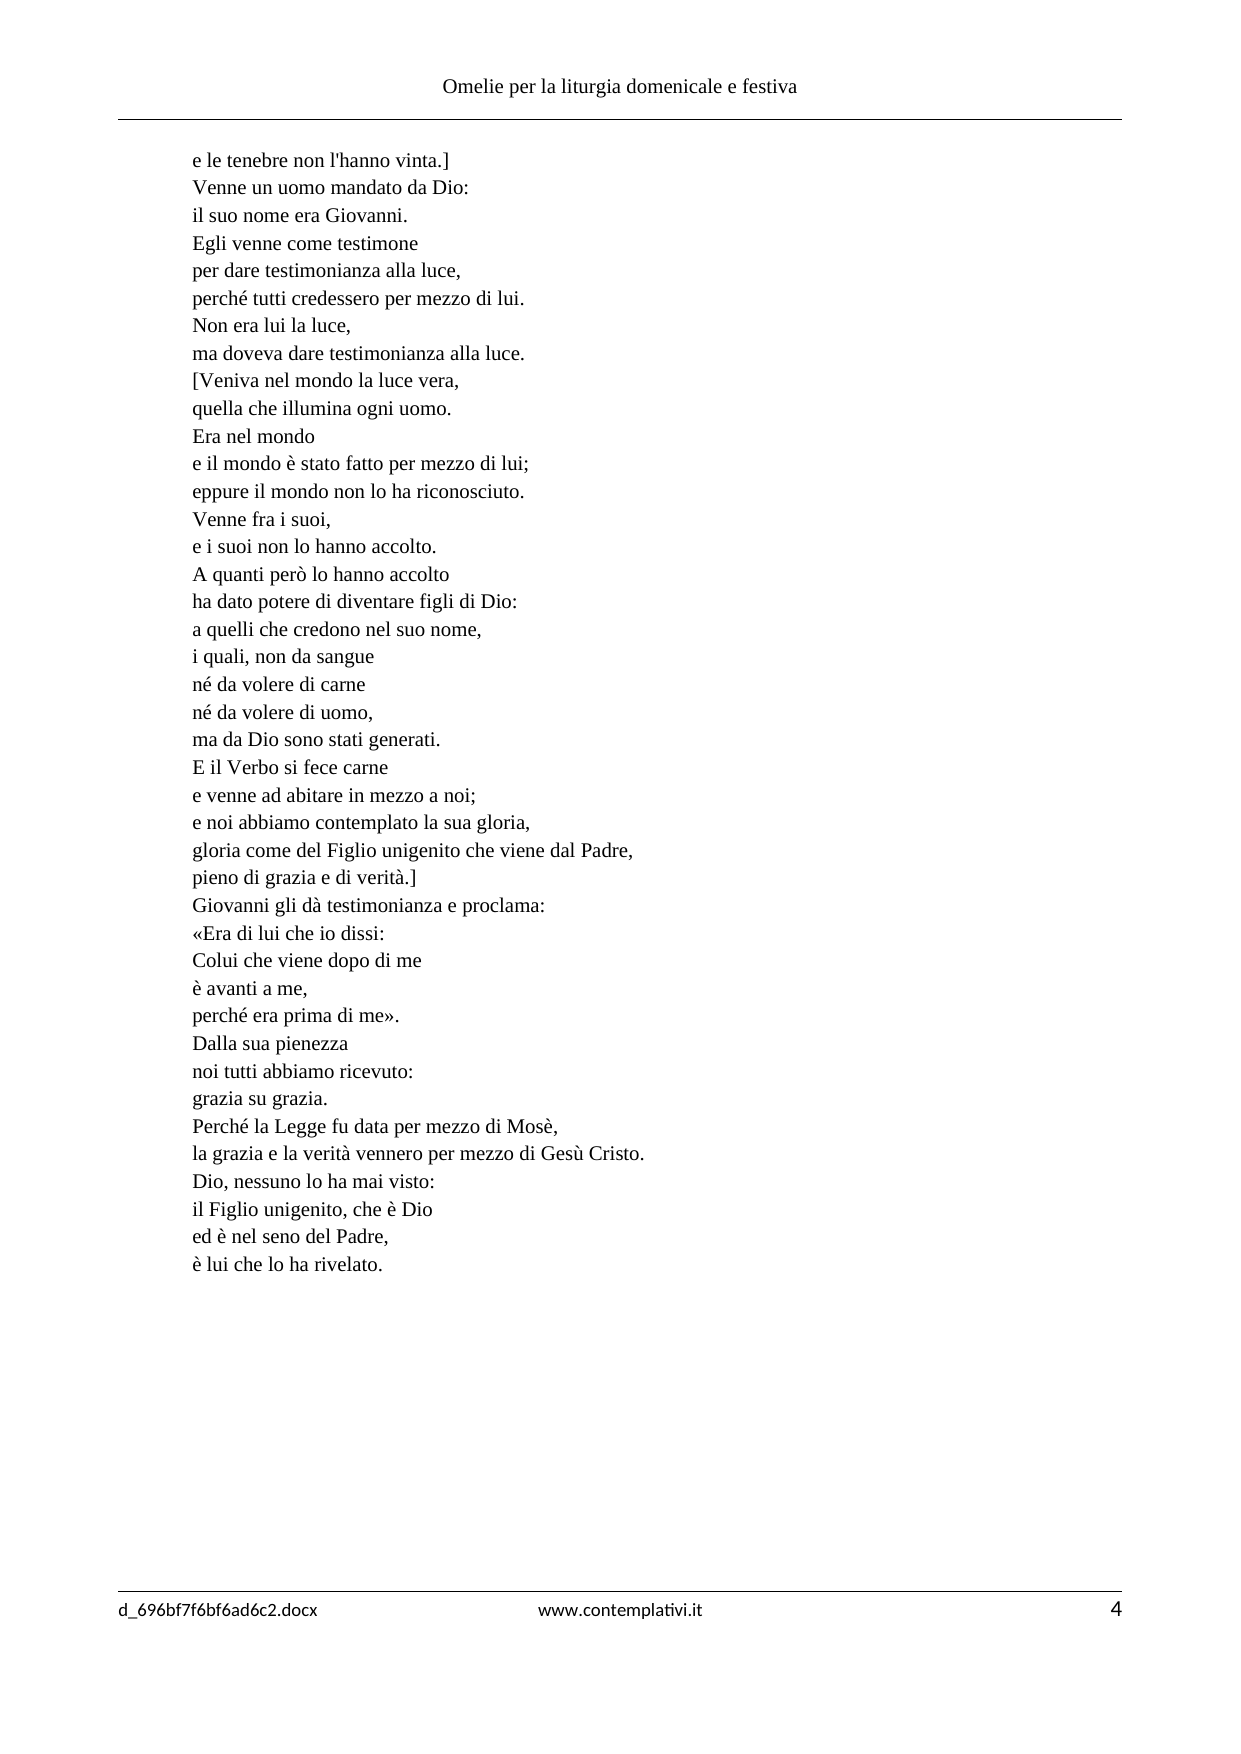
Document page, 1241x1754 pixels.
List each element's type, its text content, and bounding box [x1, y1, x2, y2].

text Venne fra i suoi, [118, 506, 1122, 531]
text i quali, non da sangue [118, 644, 1122, 668]
text e noi abbiamo contemplato la sua gloria, [118, 810, 1122, 834]
text Colui che viene dopo di me [118, 948, 1122, 972]
text ed è nel seno del Padre, [118, 1224, 1122, 1248]
text Venne un uomo mandato da Dio: [118, 175, 1122, 199]
text e il mondo è stato fatto per mezzo di lui; [118, 451, 1122, 475]
text e le tenebre non l'hanno vinta.] [118, 148, 1122, 172]
text perché tutti credessero per mezzo di lui. [118, 286, 1122, 310]
text per dare testimonianza alla luce, [118, 258, 1122, 282]
text gloria come del Figlio unigenito che viene dal Padre, [118, 838, 1122, 862]
text Era nel mondo [118, 424, 1122, 448]
text ma doveva dare testimonianza alla luce. [118, 341, 1122, 365]
text eppure il mondo non lo ha riconosciuto. [118, 479, 1122, 503]
text la grazia e la verità vennero per mezzo di Gesù Cristo. [118, 1141, 1122, 1165]
text il Figlio unigenito, che è Dio [118, 1197, 1122, 1221]
text Dalla sua pienezza [118, 1031, 1122, 1055]
text [Veniva nel mondo la luce vera, [118, 368, 1122, 392]
text è lui che lo ha rivelato. [118, 1252, 1122, 1276]
text noi tutti abbiamo ricevuto: [118, 1058, 1122, 1083]
text il suo nome era Giovanni. [118, 203, 1122, 227]
text grazia su grazia. [118, 1086, 1122, 1110]
text a quelli che credono nel suo nome, [118, 617, 1122, 641]
text né da volere di carne [118, 672, 1122, 696]
text E il Verbo si fece carne [118, 755, 1122, 779]
text Egli venne come testimone [118, 230, 1122, 254]
text perché era prima di me». [118, 1003, 1122, 1027]
text pieno di grazia e di verità.] [118, 865, 1122, 889]
text quella che illumina ogni uomo. [118, 396, 1122, 420]
text Non era lui la luce, [118, 313, 1122, 337]
text è avanti a me, [118, 976, 1122, 1000]
text né da volere di uomo, [118, 700, 1122, 724]
text ha dato potere di diventare figli di Dio: [118, 589, 1122, 613]
text «Era di lui che io dissi: [118, 921, 1122, 944]
text Giovanni gli dà testimonianza e proclama: [118, 893, 1122, 917]
text Perché la Legge fu data per mezzo di Mosè, [118, 1114, 1122, 1138]
text e venne ad abitare in mezzo a noi; [118, 782, 1122, 807]
text ma da Dio sono stati generati. [118, 727, 1122, 751]
text A quanti però lo hanno accolto [118, 562, 1122, 586]
text Dio, nessuno lo ha mai visto: [118, 1169, 1122, 1193]
text e i suoi non lo hanno accolto. [118, 534, 1122, 558]
